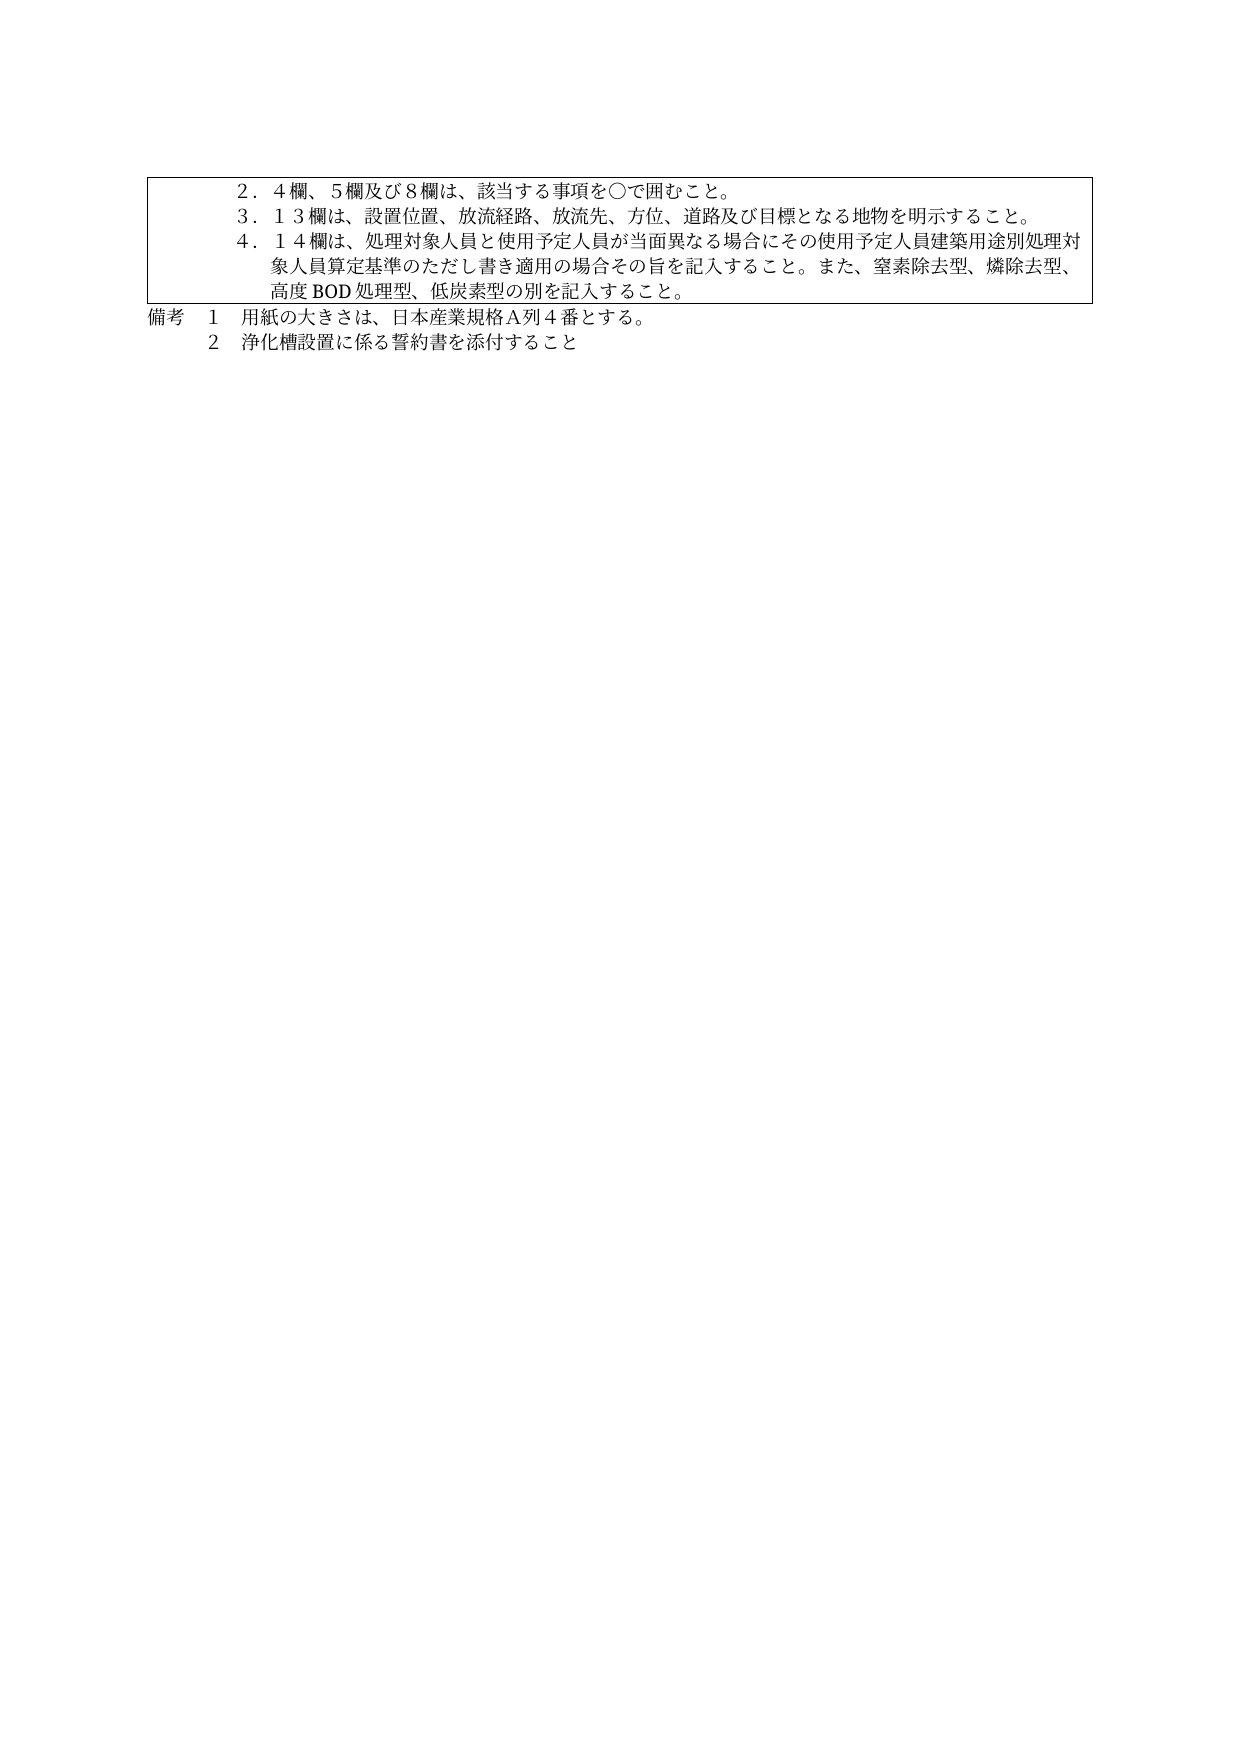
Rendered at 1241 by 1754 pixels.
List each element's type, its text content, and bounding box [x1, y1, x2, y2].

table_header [148, 178, 1092, 303]
text 備考 １ 用紙の大きさは、日本産業規格Ａ列４番とする。 [148, 304, 1092, 329]
text ２ 浄化槽設置に係る誓約書を添付すること [148, 329, 1092, 354]
